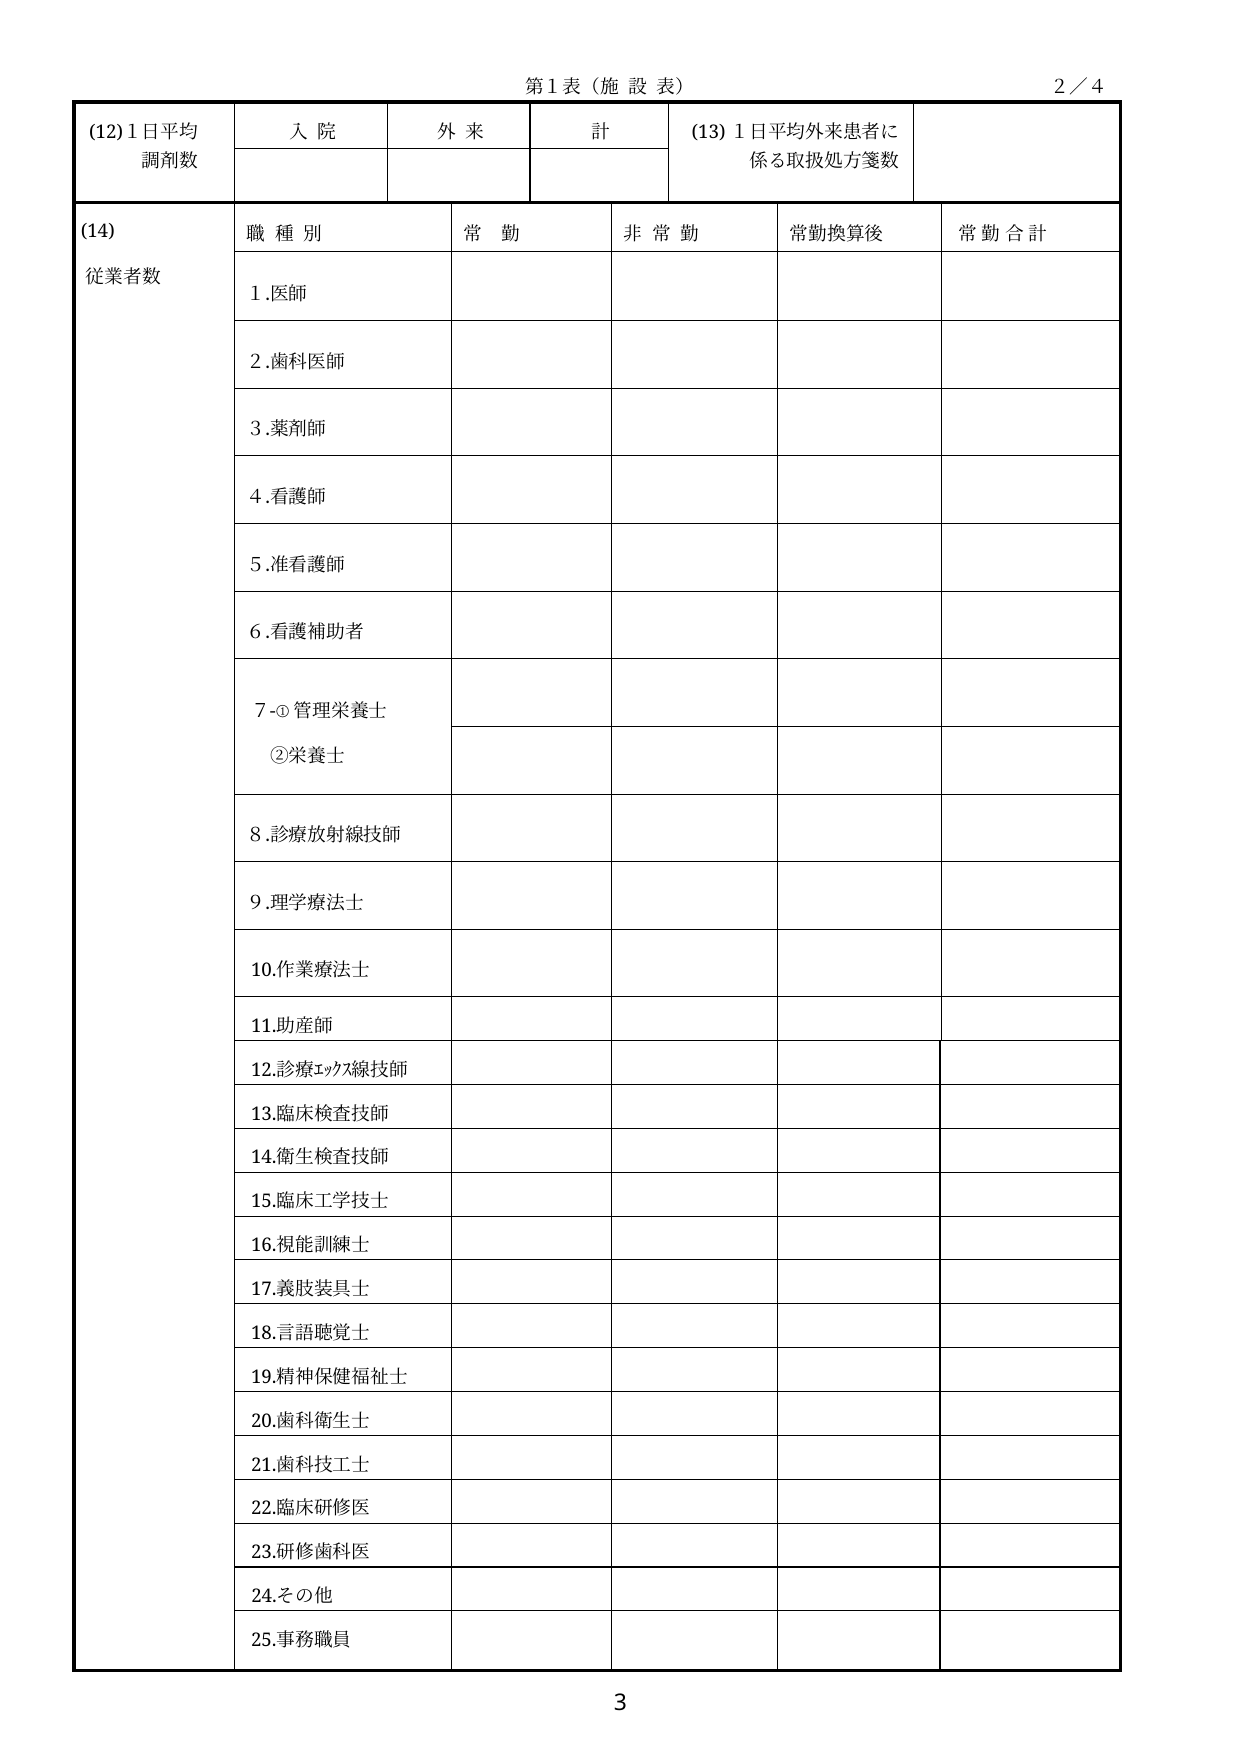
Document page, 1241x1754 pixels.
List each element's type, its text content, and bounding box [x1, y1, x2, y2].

table_cell 17.義肢装具士 [235, 1260, 451, 1303]
table_cell [531, 149, 668, 201]
table_cell [942, 997, 1119, 1040]
table_cell [942, 252, 1119, 320]
table_cell [778, 795, 941, 861]
table_cell [452, 1085, 611, 1128]
table_cell [778, 1217, 939, 1259]
table_cell [778, 1611, 939, 1669]
table_cell [388, 149, 529, 201]
table_cell [942, 321, 1119, 388]
table_cell [612, 930, 777, 996]
table_cell [778, 659, 941, 726]
table_cell [778, 1436, 939, 1479]
table_cell [612, 795, 777, 861]
table_cell [612, 1260, 777, 1303]
table_cell [452, 321, 611, 388]
table_cell [778, 1480, 939, 1522]
table_cell 11.助産師 [235, 997, 451, 1040]
table_header (12)１日平均 調剤数 [76, 104, 234, 201]
table_cell [452, 727, 611, 793]
table_cell [778, 321, 941, 388]
table_cell [235, 149, 387, 201]
table_cell [452, 1173, 611, 1216]
table_cell [778, 1304, 939, 1347]
table_cell [612, 456, 777, 523]
table_cell [452, 456, 611, 523]
table_cell [778, 1524, 939, 1566]
table_cell [612, 321, 777, 388]
table_cell [778, 1260, 939, 1303]
table_cell [612, 1085, 777, 1128]
table_cell 13.臨床検査技師 [235, 1085, 451, 1128]
table_cell [452, 1611, 611, 1669]
table_cell [941, 1260, 1119, 1303]
table_cell [942, 592, 1119, 658]
table_cell [778, 1348, 939, 1391]
table_cell [941, 1173, 1119, 1216]
table_cell [778, 456, 941, 523]
table_cell [941, 1568, 1119, 1610]
table_cell [612, 1611, 777, 1669]
table_cell [778, 930, 941, 996]
table_cell [452, 997, 611, 1040]
table_cell [612, 727, 777, 793]
table_cell [941, 1480, 1119, 1522]
table_cell 常 勤 合 計 [942, 204, 1119, 251]
table_cell [942, 456, 1119, 523]
table_cell [612, 1568, 777, 1610]
table_cell [941, 1085, 1119, 1128]
table_cell [941, 1436, 1119, 1479]
table_cell [612, 1173, 777, 1216]
table_cell 22.臨床研修医 [235, 1480, 451, 1522]
table_cell [452, 1041, 611, 1084]
table_cell [612, 252, 777, 320]
table_cell [452, 1129, 611, 1172]
table_cell [452, 1304, 611, 1347]
table_cell (14) 従業者数 [76, 204, 234, 1669]
table_cell [452, 1436, 611, 1479]
table_cell [942, 795, 1119, 861]
table_cell [452, 524, 611, 591]
table_cell [942, 930, 1119, 996]
table_cell [452, 1480, 611, 1522]
table_cell [452, 930, 611, 996]
table_cell [452, 1392, 611, 1435]
table_cell 15.臨床工学技士 [235, 1173, 451, 1216]
table_cell [941, 1348, 1119, 1391]
table_cell [941, 1217, 1119, 1259]
table_cell ８.診療放射線技師 [235, 795, 451, 861]
table_cell [941, 1524, 1119, 1566]
table_cell ２.歯科医師 [235, 321, 451, 388]
table_cell [941, 1041, 1119, 1084]
table_cell 14.衛生検査技師 [235, 1129, 451, 1172]
table_cell [452, 389, 611, 455]
table_cell [778, 1085, 939, 1128]
table_cell 20.歯科衛生士 [235, 1392, 451, 1435]
table_cell 21.歯科技工士 [235, 1436, 451, 1479]
table_cell [452, 862, 611, 929]
text 第１表（施 設 表） ２／４ [75, 72, 1167, 99]
table_cell 24.その他 [235, 1568, 451, 1610]
table_cell [778, 592, 941, 658]
table_cell [612, 1348, 777, 1391]
table_cell ５.准看護師 [235, 524, 451, 591]
table_cell [452, 252, 611, 320]
table_header 入 院 [235, 104, 387, 148]
table_cell [778, 1041, 939, 1084]
table_cell [942, 524, 1119, 591]
table_cell [612, 389, 777, 455]
table_cell [942, 659, 1119, 726]
table_cell 12.診療ｴｯｸｽ線技師 [235, 1041, 451, 1084]
table_cell ９.理学療法士 [235, 862, 451, 929]
table_cell [941, 1129, 1119, 1172]
table_cell 19.精神保健福祉士 [235, 1348, 451, 1391]
table_cell 非 常 勤 [612, 204, 777, 251]
table_cell [612, 1524, 777, 1566]
table_cell 常勤換算後 [778, 204, 941, 251]
table_cell [778, 1129, 939, 1172]
table_cell [778, 524, 941, 591]
table_cell ４.看護師 [235, 456, 451, 523]
table_cell [778, 389, 941, 455]
table_cell [612, 1217, 777, 1259]
table_cell 16.視能訓練士 [235, 1217, 451, 1259]
table_cell [941, 1392, 1119, 1435]
table_cell [942, 389, 1119, 455]
table_cell [612, 1304, 777, 1347]
table_header [914, 104, 1119, 201]
table_cell [778, 1392, 939, 1435]
table_cell [452, 592, 611, 658]
table_header 計 [531, 104, 668, 148]
table_cell 25.事務職員 [235, 1611, 451, 1669]
table_cell 18.言語聴覚士 [235, 1304, 451, 1347]
table_cell [452, 1524, 611, 1566]
table_cell [452, 795, 611, 861]
table_cell [612, 524, 777, 591]
table_cell [612, 862, 777, 929]
table_cell [778, 862, 941, 929]
table_cell [941, 1304, 1119, 1347]
table_cell [452, 659, 611, 726]
table_cell [452, 1348, 611, 1391]
table_cell [612, 1436, 777, 1479]
table_cell [452, 1568, 611, 1610]
table_cell [942, 862, 1119, 929]
table_cell [612, 659, 777, 726]
table_cell １.医師 [235, 252, 451, 320]
table_cell [942, 727, 1119, 793]
table_cell 職 種 別 [235, 204, 451, 251]
table_cell [452, 1217, 611, 1259]
table_cell [778, 727, 941, 793]
table_cell 常 勤 [452, 204, 611, 251]
table_header 外 来 [388, 104, 529, 148]
table_cell 23.研修歯科医 [235, 1524, 451, 1566]
table_cell [452, 1260, 611, 1303]
table_cell ３.薬剤師 [235, 389, 451, 455]
table_cell [612, 592, 777, 658]
table_cell [612, 997, 777, 1040]
table_cell [612, 1129, 777, 1172]
table_cell [778, 1173, 939, 1216]
table_cell ７-①管理栄養士 ②栄養士 [235, 659, 451, 793]
table_cell ６.看護補助者 [235, 592, 451, 658]
table_cell [941, 1611, 1119, 1669]
table_cell [778, 252, 941, 320]
table_cell [612, 1480, 777, 1522]
table_cell [778, 997, 941, 1040]
table_cell 10.作業療法士 [235, 930, 451, 996]
table_cell [612, 1041, 777, 1084]
table_header (13) １日平均外来患者に 係る取扱処方箋数 [669, 104, 913, 201]
table_cell [778, 1568, 939, 1610]
table_cell [612, 1392, 777, 1435]
